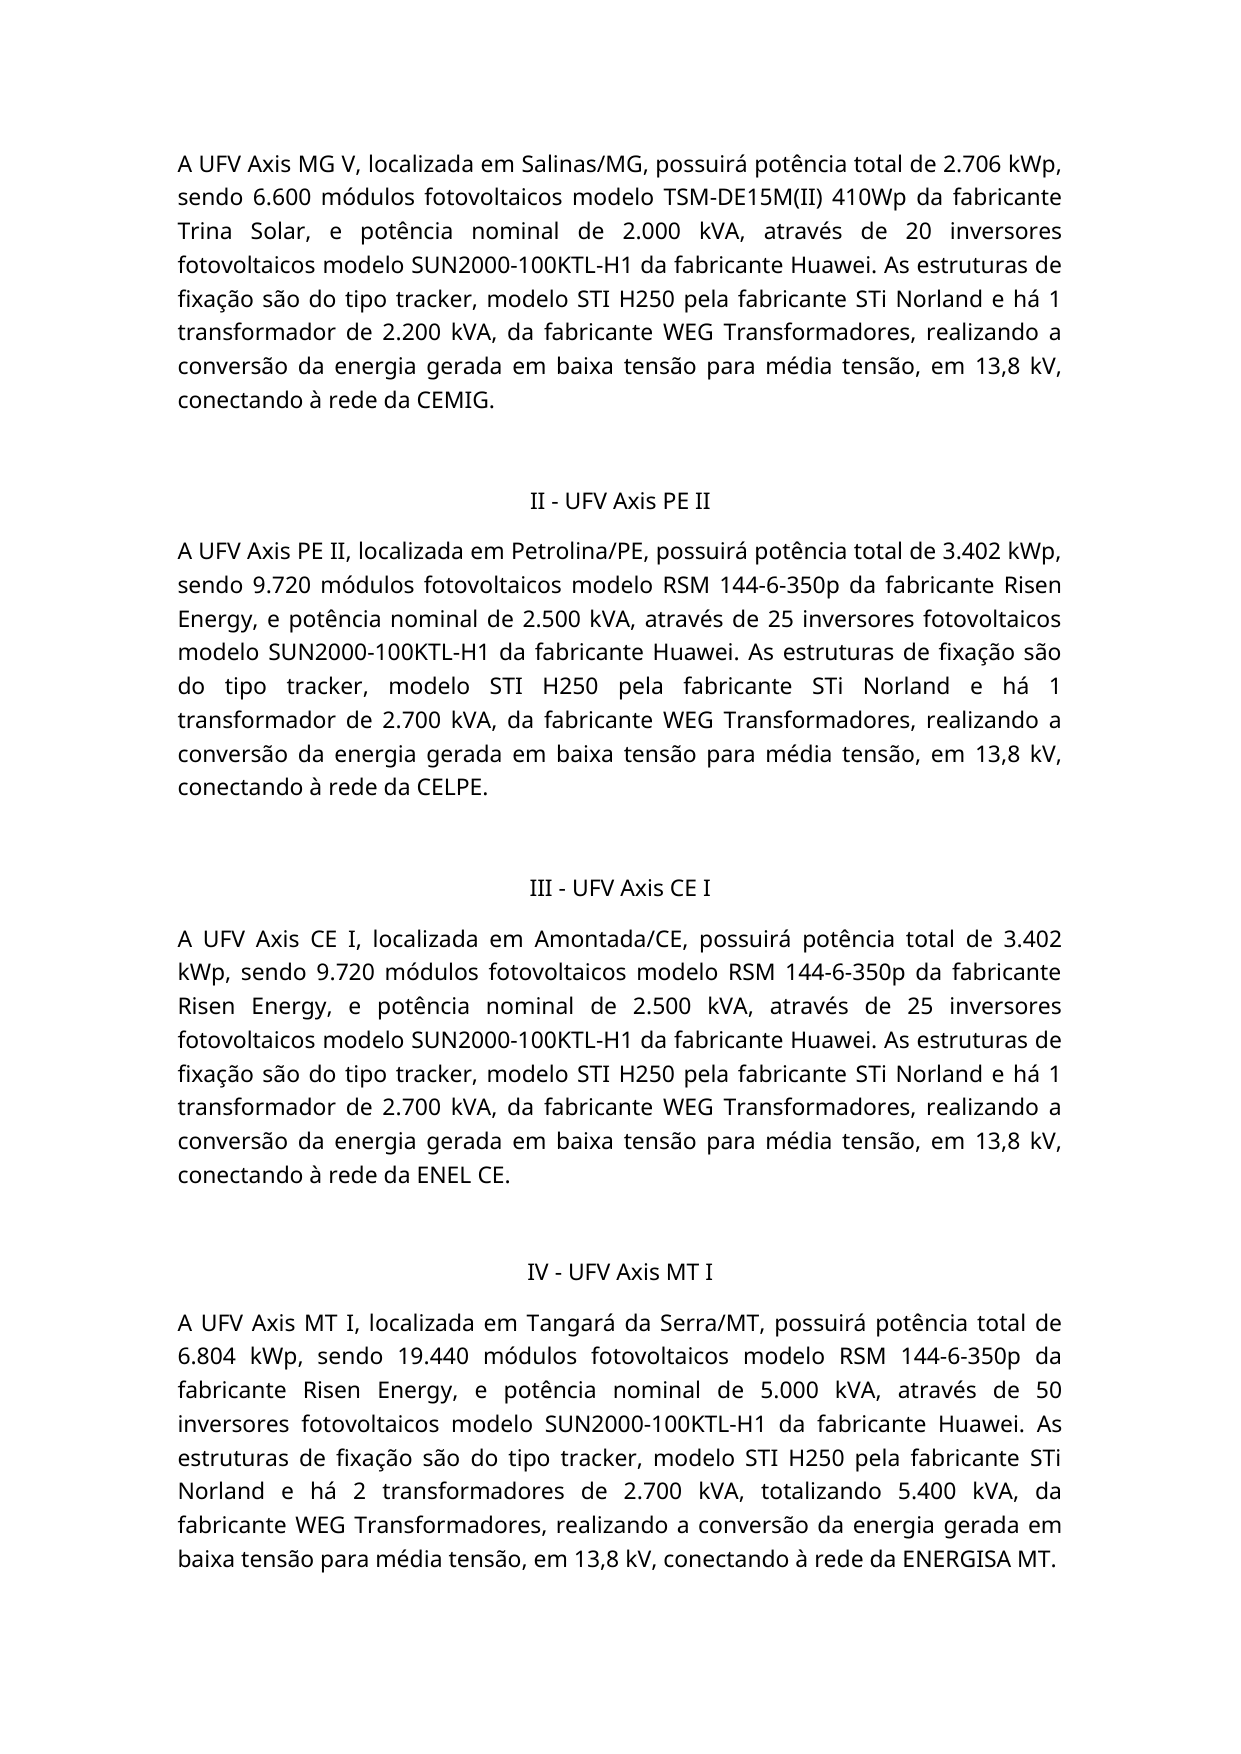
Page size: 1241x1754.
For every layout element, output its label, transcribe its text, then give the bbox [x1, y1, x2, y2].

text II - UFV Axis PE II [177, 485, 1063, 516]
text III - UFV Axis CE I [177, 872, 1063, 903]
text IV - UFV Axis MT I [177, 1256, 1063, 1287]
text A UFV Axis CE I, localizada em Amontada/CE, possuirá potência total de 3.402 kWp, sendo 9.720 módulos fotovoltaicos modelo RSM 144-6-350p da fabricante Risen Energy, e potência nominal de 2.500 kVA, através de 25 inversores fotovoltaicos modelo SUN2000-100KTL-H1 da fabricante Huawei. As estruturas de fixação são do tipo tracker, modelo STI H250 pela fabricante STi Norland e há 1 transformador de 2.700 kVA, da fabricante WEG Transformadores, realizando a conversão da energia gerada em baixa tensão para média tensão, em 13,8 kV, conectando à rede da ENEL CE. [177, 923, 1063, 1190]
text A UFV Axis MG V, localizada em Salinas/MG, possuirá potência total de 2.706 kWp, sendo 6.600 módulos fotovoltaicos modelo TSM-DE15M(II) 410Wp da fabricante Trina Solar, e potência nominal de 2.000 kVA, através de 20 inversores fotovoltaicos modelo SUN2000-100KTL-H1 da fabricante Huawei. As estruturas de fixação são do tipo tracker, modelo STI H250 pela fabricante STi Norland e há 1 transformador de 2.200 kVA, da fabricante WEG Transformadores, realizando a conversão da energia gerada em baixa tensão para média tensão, em 13,8 kV, conectando à rede da CEMIG. [177, 148, 1063, 415]
text A UFV Axis PE II, localizada em Petrolina/PE, possuirá potência total de 3.402 kWp, sendo 9.720 módulos fotovoltaicos modelo RSM 144-6-350p da fabricante Risen Energy, e potência nominal de 2.500 kVA, através de 25 inversores fotovoltaicos modelo SUN2000-100KTL-H1 da fabricante Huawei. As estruturas de fixação são do tipo tracker, modelo STI H250 pela fabricante STi Norland e há 1 transformador de 2.700 kVA, da fabricante WEG Transformadores, realizando a conversão da energia gerada em baixa tensão para média tensão, em 13,8 kV, conectando à rede da CELPE. [177, 535, 1063, 803]
text A UFV Axis MT I, localizada em Tangará da Serra/MT, possuirá potência total de 6.804 kWp, sendo 19.440 módulos fotovoltaicos modelo RSM 144-6-350p da fabricante Risen Energy, e potência nominal de 5.000 kVA, através de 50 inversores fotovoltaicos modelo SUN2000-100KTL-H1 da fabricante Huawei. As estruturas de fixação são do tipo tracker, modelo STI H250 pela fabricante STi Norland e há 2 transformadores de 2.700 kVA, totalizando 5.400 kVA, da fabricante WEG Transformadores, realizando a conversão da energia gerada em baixa tensão para média tensão, em 13,8 kV, conectando à rede da ENERGISA MT. [177, 1307, 1063, 1574]
